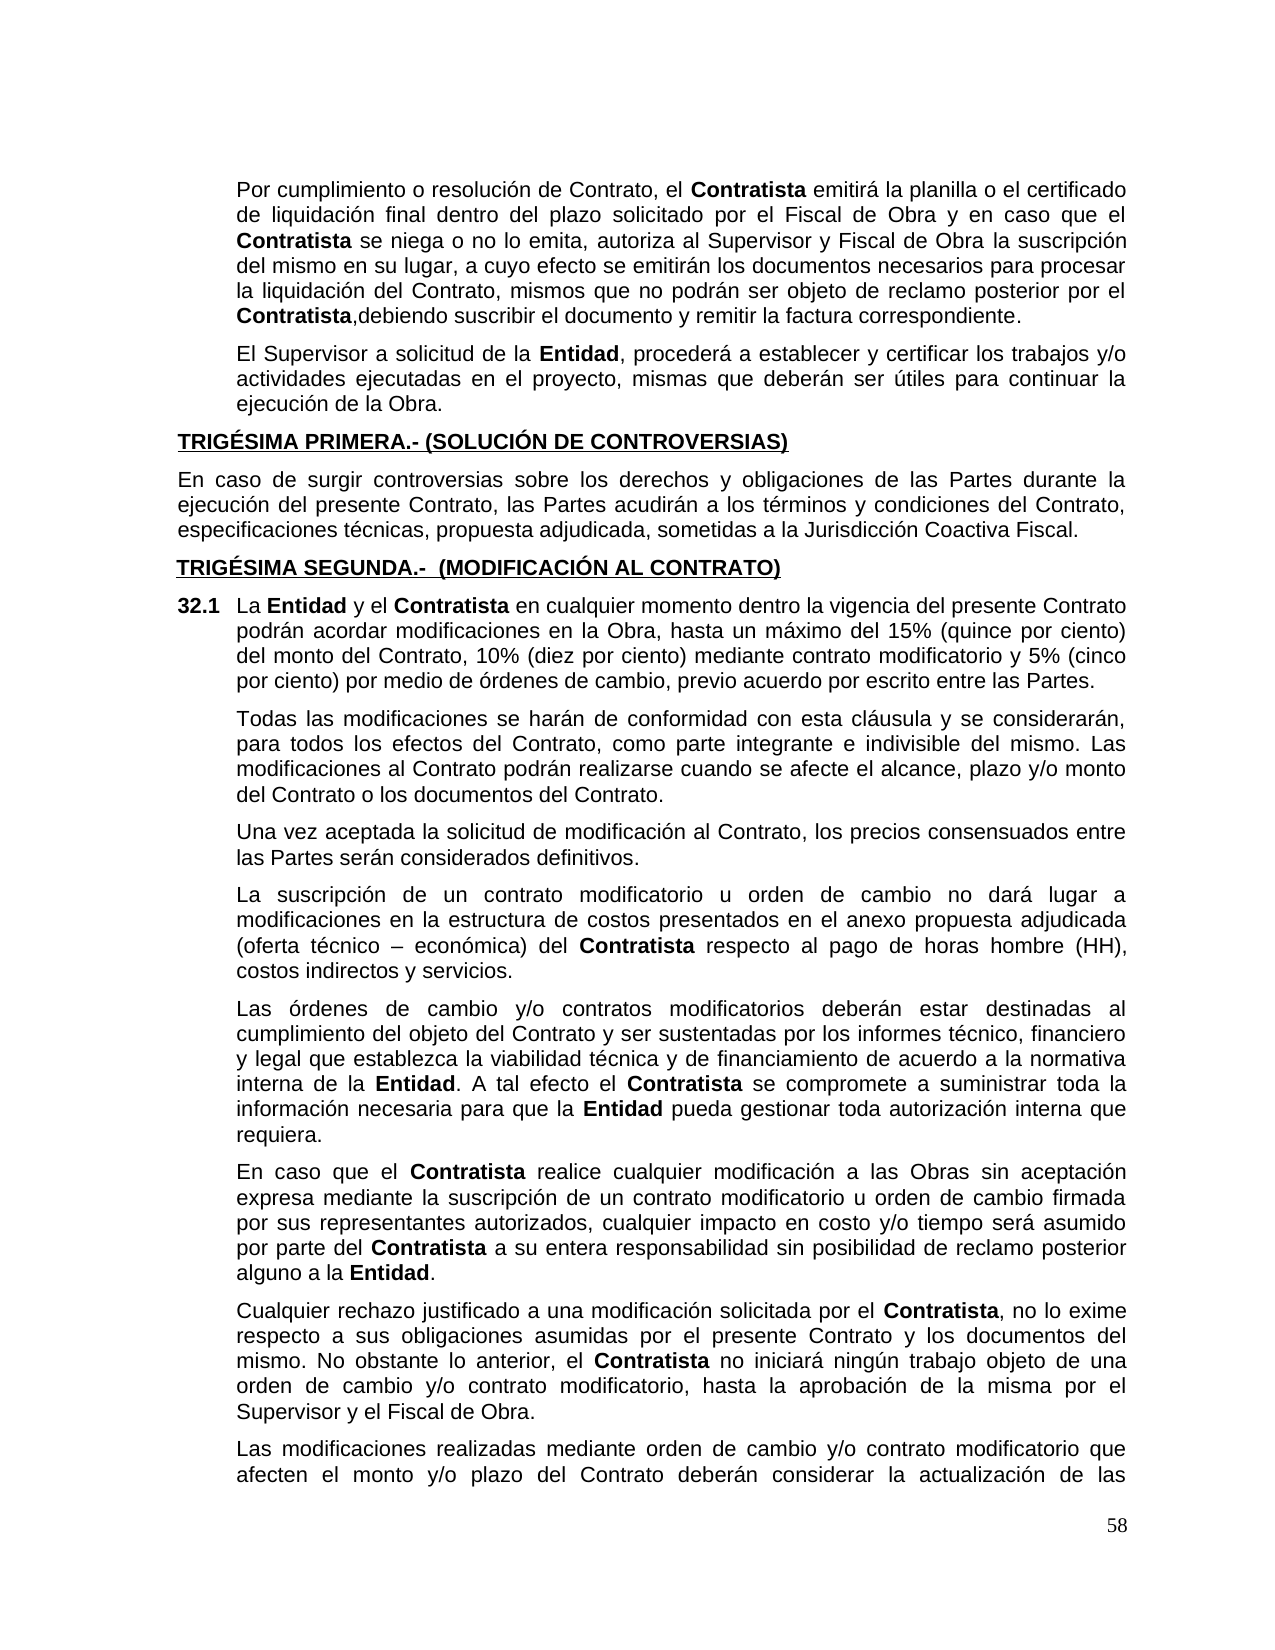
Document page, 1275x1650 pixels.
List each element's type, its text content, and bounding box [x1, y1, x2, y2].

text Cualquier rechazo justificado a una modificación solicitada por el Contratista, no lo exime respecto a sus obligaciones asumidas por el presente Contrato y los documentos del mismo. No obstante lo anterior, el Contratista no iniciará ningún trabajo objeto de una orden de cambio y/o contrato modificatorio, hasta la aprobación de la misma por el Supervisor y el Fiscal de Obra. [236, 1298, 1127, 1424]
text En caso de surgir controversias sobre los derechos y obligaciones de las Partes durante la ejecución del presente Contrato, las Partes acudirán a los términos y condiciones del Contrato, especificaciones técnicas, propuesta adjudicada, sometidas a la Jurisdicción Coactiva Fiscal. [177, 467, 1127, 542]
text Una vez aceptada la solicitud de modificación al Contrato, los precios consensuados entre las Partes serán considerados definitivos. [236, 819, 1128, 870]
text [236, 1436, 1127, 1487]
text En caso que el Contratista realice cualquier modificación a las Obras sin aceptación expresa mediante la suscripción de un contrato modificatorio u orden de cambio firmada por sus representantes autorizados, cualquier impacto en costo y/o tiempo será asumido por parte del Contratista a su entera responsabilidad sin posibilidad de reclamo posterior alguno a la Entidad. [236, 1159, 1127, 1285]
text La suscripción de un contrato modificatorio u orden de cambio no dará lugar a modificaciones en la estructura de costos presentados en el anexo propuesta adjudicada (oferta técnico – económica) del Contratista respecto al pago de horas hombre (HH), costos indirectos y servicios. [236, 882, 1128, 983]
text TRIGÉSIMA SEGUNDA.- (MODIFICACIÓN AL CONTRATO) [176, 555, 1127, 580]
text TRIGÉSIMA PRIMERA.- (SOLUCIÓN DE CONTROVERSIAS) [177, 429, 1127, 454]
text El Supervisor a solicitud de la Entidad, procederá a establecer y certificar los trabajos y/o actividades ejecutadas en el proyecto, mismas que deberán ser útiles para continuar la ejecución de la Obra. [177, 341, 1127, 417]
text 32.1 La Entidad y el Contratista en cualquier momento dentro la vigencia del presente Contrato podrán acordar modificaciones en la Obra, hasta un máximo del 15% (quince por ciento) del monto del Contrato, 10% (diez por ciento) mediante contrato modificatorio y 5% (cinco por ciento) por medio de órdenes de cambio, previo acuerdo por escrito entre las Partes. [177, 593, 1127, 693]
text Por cumplimiento o resolución de Contrato, el Contratista emitirá la planilla o el certificado de liquidación final dentro del plazo solicitado por el Fiscal de Obra y en caso que el Contratista se niega o no lo emita, autoriza al Supervisor y Fiscal de Obra la suscripción del mismo en su lugar, a cuyo efecto se emitirán los documentos necesarios para procesar la liquidación del Contrato, mismos que no podrán ser objeto de reclamo posterior por el Contratista,debiendo suscribir el documento y remitir la factura correspondiente. [236, 177, 1127, 328]
text Las órdenes de cambio y/o contratos modificatorios deberán estar destinadas al cumplimiento del objeto del Contrato y ser sustentadas por los informes técnico, financiero y legal que establezca la viabilidad técnica y de financiamiento de acuerdo a la normativa interna de la Entidad. A tal efecto el Contratista se compromete a suministrar toda la información necesaria para que la Entidad pueda gestionar toda autorización interna que requiera. [236, 996, 1127, 1147]
text Todas las modificaciones se harán de conformidad con esta cláusula y se considerarán, para todos los efectos del Contrato, como parte integrante e indivisible del mismo. Las modificaciones al Contrato podrán realizarse cuando se afecte el alcance, plazo y/o monto del Contrato o los documentos del Contrato. [236, 706, 1127, 807]
